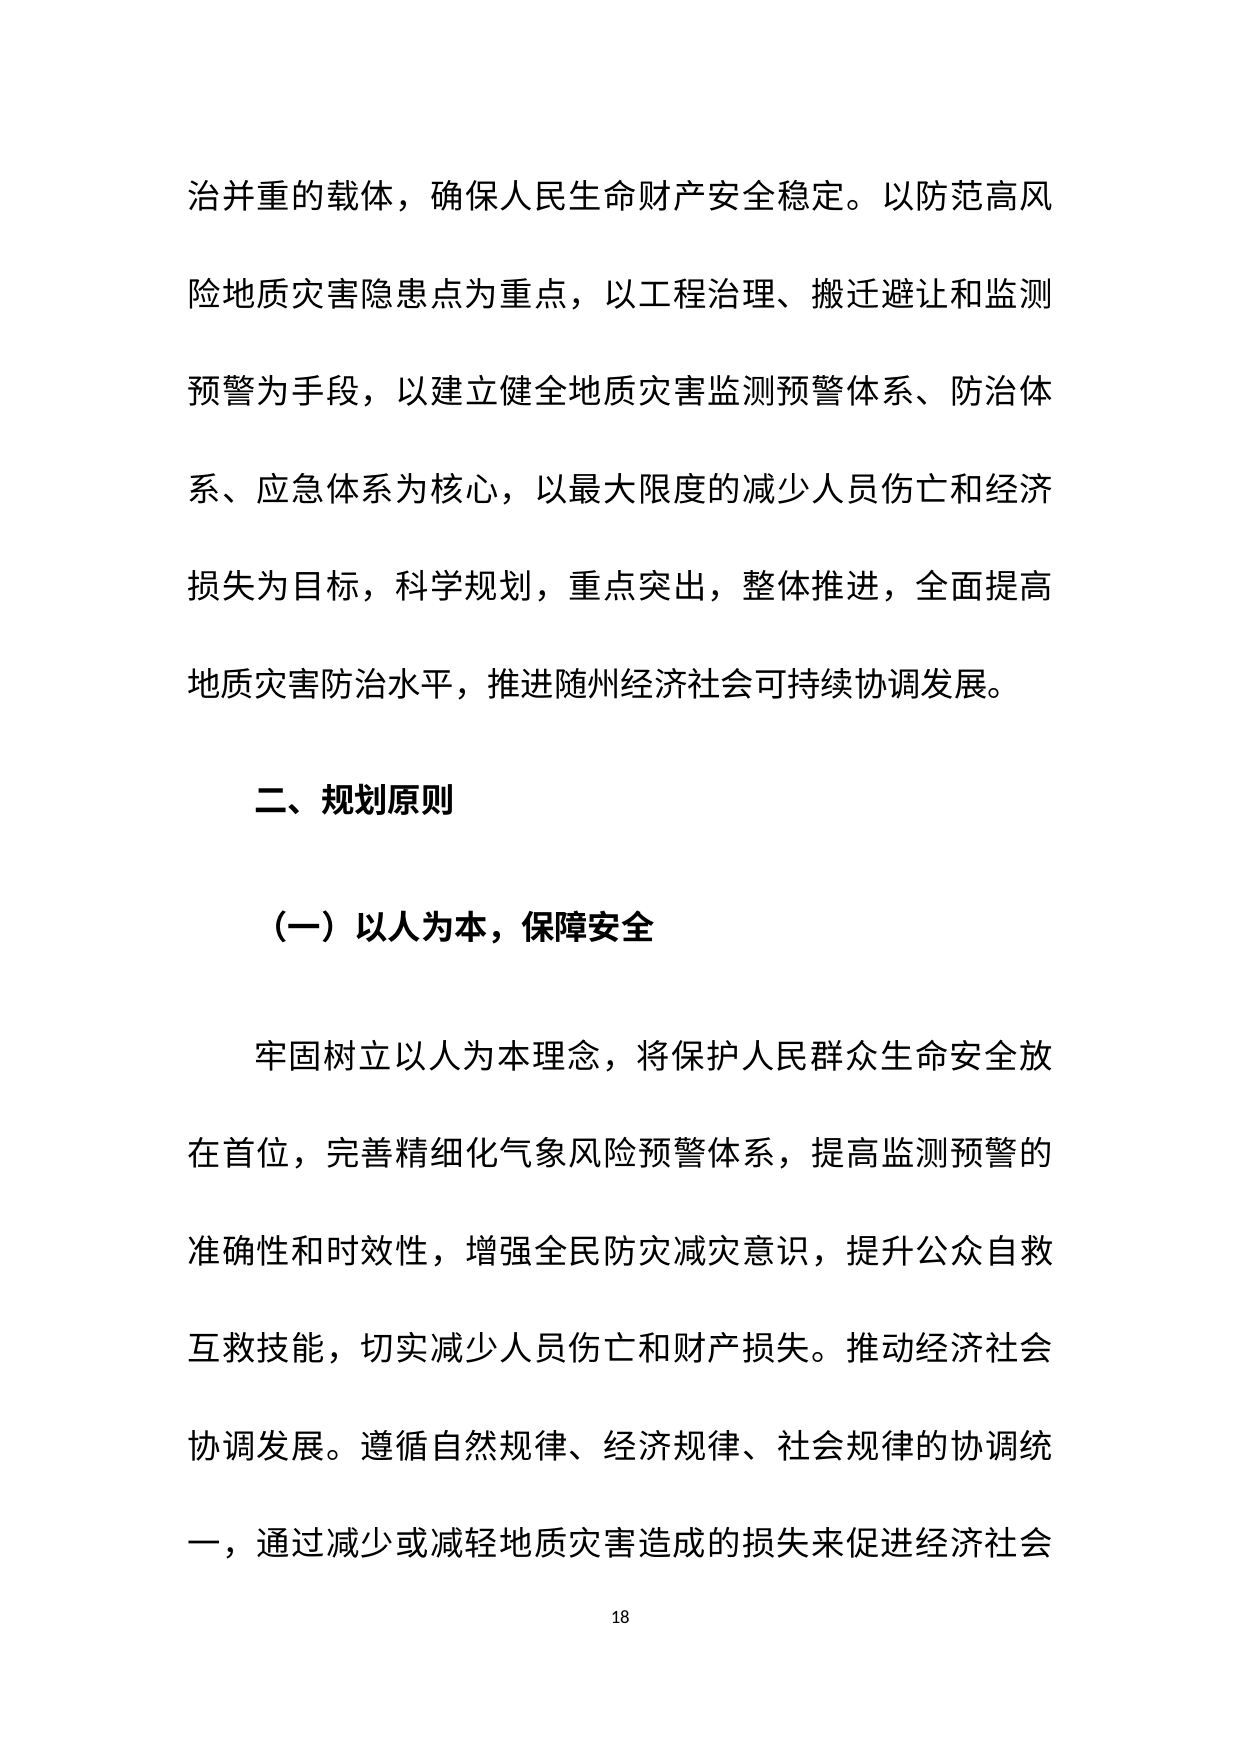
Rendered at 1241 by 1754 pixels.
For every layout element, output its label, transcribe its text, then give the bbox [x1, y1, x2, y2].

subtitle 二、规划原则 [187, 766, 1053, 831]
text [187, 162, 1053, 714]
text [187, 1021, 1053, 1573]
text （一）以人为本，保障安全 [187, 893, 1053, 958]
